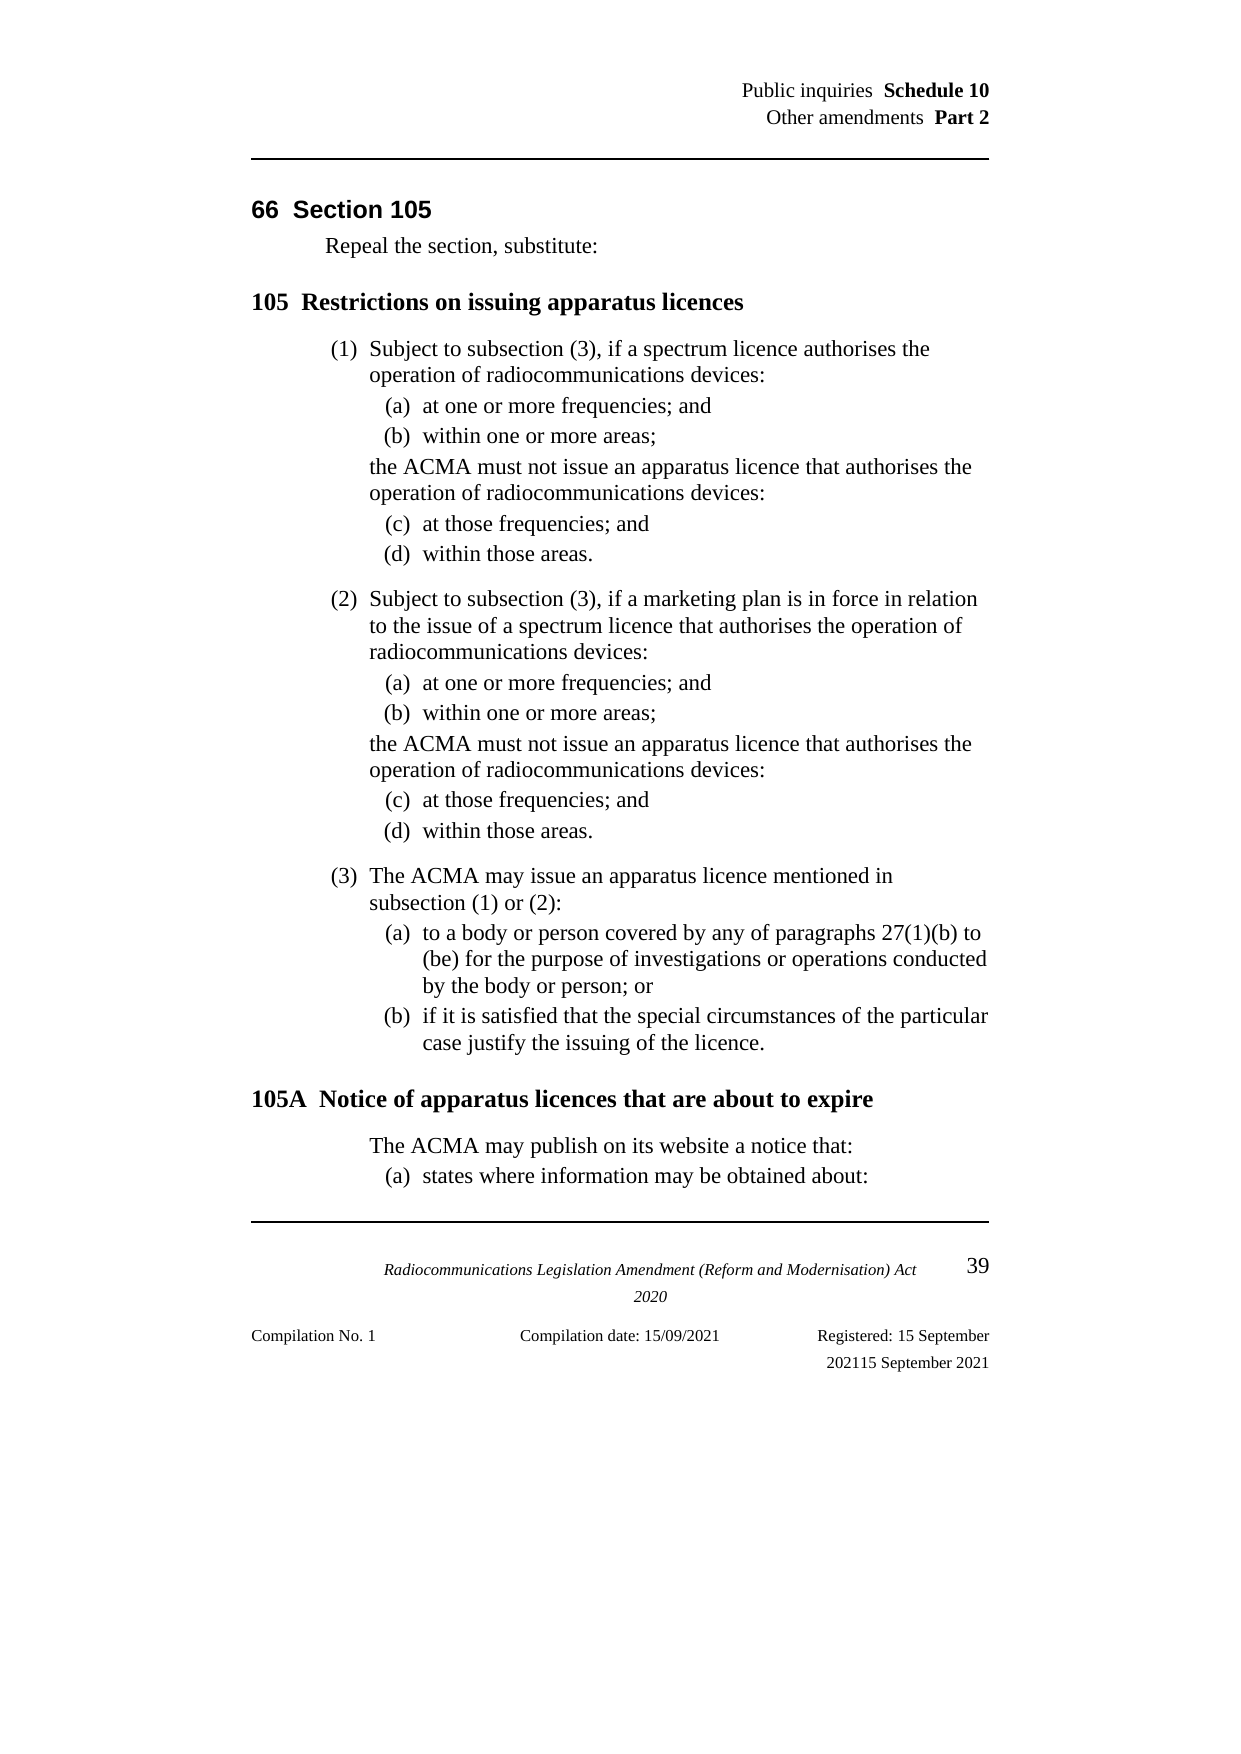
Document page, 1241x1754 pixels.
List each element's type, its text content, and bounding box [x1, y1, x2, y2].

text (1) Subject to subsection (3), if a spectrum licence authorises the operation of radiocommunications devices: [251, 335, 989, 388]
text (b) within one or more areas; [251, 699, 989, 726]
text (a) states where information may be obtained about: [251, 1162, 989, 1188]
text Repeal the section, substitute: [325, 232, 989, 258]
text the ACMA must not issue an apparatus licence that authorises the operation of radiocommunications devices: [369, 453, 989, 506]
text (a) to a body or person covered by any of paragraphs 27(1)(b) to (be) for the purpose of investigations or operations conducted by the body or person; or [251, 919, 989, 998]
text (d) within those areas. [251, 817, 989, 843]
text 105A Notice of apparatus licences that are about to expire [251, 1084, 989, 1113]
text (b) if it is satisfied that the special circumstances of the particular case justify the issuing of the licence. [251, 1002, 989, 1055]
text 105 Restrictions on issuing apparatus licences [251, 287, 989, 316]
text (a) at one or more frequencies; and [251, 392, 989, 418]
text 66 Section 105 [251, 195, 989, 224]
text the ACMA must not issue an apparatus licence that authorises the operation of radiocommunications devices: [369, 730, 989, 782]
text The ACMA may publish on its website a notice that: [251, 1132, 989, 1158]
text (d) within those areas. [251, 540, 989, 567]
text (a) at one or more frequencies; and [251, 669, 989, 695]
text (b) within one or more areas; [251, 422, 989, 449]
text (3) The ACMA may issue an apparatus licence mentioned in subsection (1) or (2): [251, 862, 989, 915]
text (2) Subject to subsection (3), if a marketing plan is in force in relation to the issue of a spectrum licence that authorises the operation of radiocommunications devices: [251, 585, 989, 664]
text (c) at those frequencies; and [251, 510, 989, 536]
text (c) at those frequencies; and [251, 787, 989, 813]
